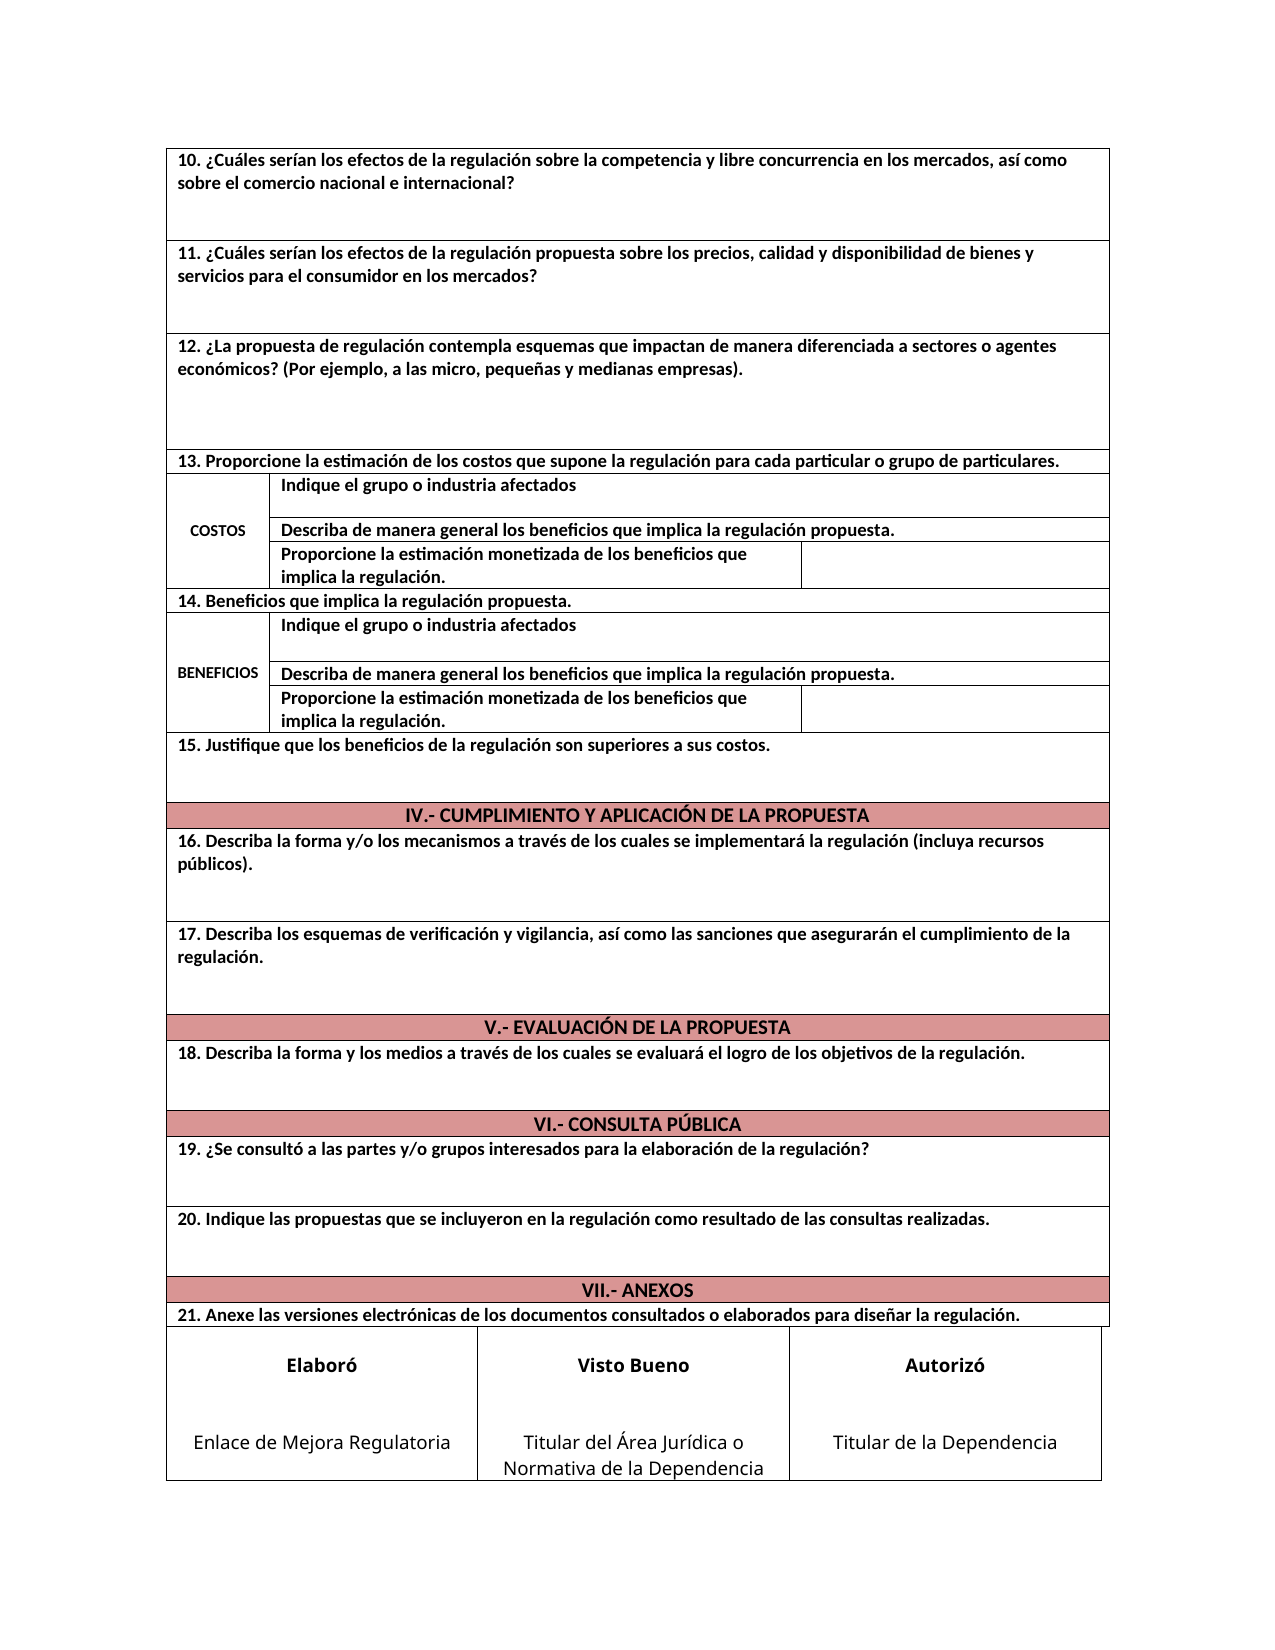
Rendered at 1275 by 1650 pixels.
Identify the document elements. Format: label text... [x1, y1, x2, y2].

table_cell 15. Justifique que los beneficios de la regulación son superiores a sus costos. [167, 733, 1109, 802]
table_cell 10. ¿Cuáles serían los efectos de la regulación sobre la competencia y libre concurrencia en los mercados, así como sobre el comercio nacional e internacional? [167, 149, 1109, 240]
table_cell Elaboró Enlace de Mejora Regulatoria [167, 1327, 477, 1480]
table_cell COSTOS [167, 474, 269, 588]
table_cell 16. Describa la forma y/o los mecanismos a través de los cuales se implementará la regulación (incluya recursos públicos). [167, 829, 1109, 921]
table_cell Indique el grupo o industria afectados [270, 613, 1109, 661]
table_cell IV.- CUMPLIMIENTO Y APLICACIÓN DE LA PROPUESTA [167, 803, 1109, 828]
table_cell [802, 686, 1109, 732]
table_cell Proporcione la estimación monetizada de los beneficios que implica la regulación. [270, 686, 801, 732]
table_cell Indique el grupo o industria afectados [270, 474, 1109, 517]
table_cell VII.- ANEXOS [167, 1277, 1109, 1302]
table_cell VI.- CONSULTA PÚBLICA [167, 1111, 1109, 1136]
table_cell 12. ¿La propuesta de regulación contempla esquemas que impactan de manera diferenciada a sectores o agentes económicos? (Por ejemplo, a las micro, pequeñas y medianas empresas). [167, 334, 1109, 449]
table_cell 20. Indique las propuestas que se incluyeron en la regulación como resultado de las consultas realizadas. [167, 1207, 1109, 1276]
table_cell 17. Describa los esquemas de verificación y vigilancia, así como las sanciones que asegurarán el cumplimiento de la regulación. [167, 922, 1109, 1013]
table_cell 11. ¿Cuáles serían los efectos de la regulación propuesta sobre los precios, calidad y disponibilidad de bienes y servicios para el consumidor en los mercados? [167, 241, 1109, 333]
table_cell 21. Anexe las versiones electrónicas de los documentos consultados o elaborados para diseñar la regulación. [167, 1303, 1109, 1326]
table_cell Describa de manera general los beneficios que implica la regulación propuesta. [270, 662, 1109, 685]
table_cell BENEFICIOS [167, 613, 269, 732]
table_cell V.- EVALUACIÓN DE LA PROPUESTA [167, 1015, 1109, 1040]
table_cell 13. Proporcione la estimación de los costos que supone la regulación para cada particular o grupo de particulares. [167, 450, 1109, 473]
table_cell Describa de manera general los beneficios que implica la regulación propuesta. [270, 518, 1109, 541]
table_cell 14. Beneficios que implica la regulación propuesta. [167, 589, 1109, 612]
table_cell [802, 542, 1109, 588]
table_cell Proporcione la estimación monetizada de los beneficios que implica la regulación. [270, 542, 801, 588]
table_cell 18. Describa la forma y los medios a través de los cuales se evaluará el logro de los objetivos de la regulación. [167, 1041, 1109, 1110]
table_cell Visto Bueno Titular del Área Jurídica o Normativa de la Dependencia [478, 1327, 789, 1480]
table_cell 19. ¿Se consultó a las partes y/o grupos interesados para la elaboración de la regulación? [167, 1137, 1109, 1206]
table_cell Autorizó Titular de la Dependencia [790, 1327, 1101, 1480]
